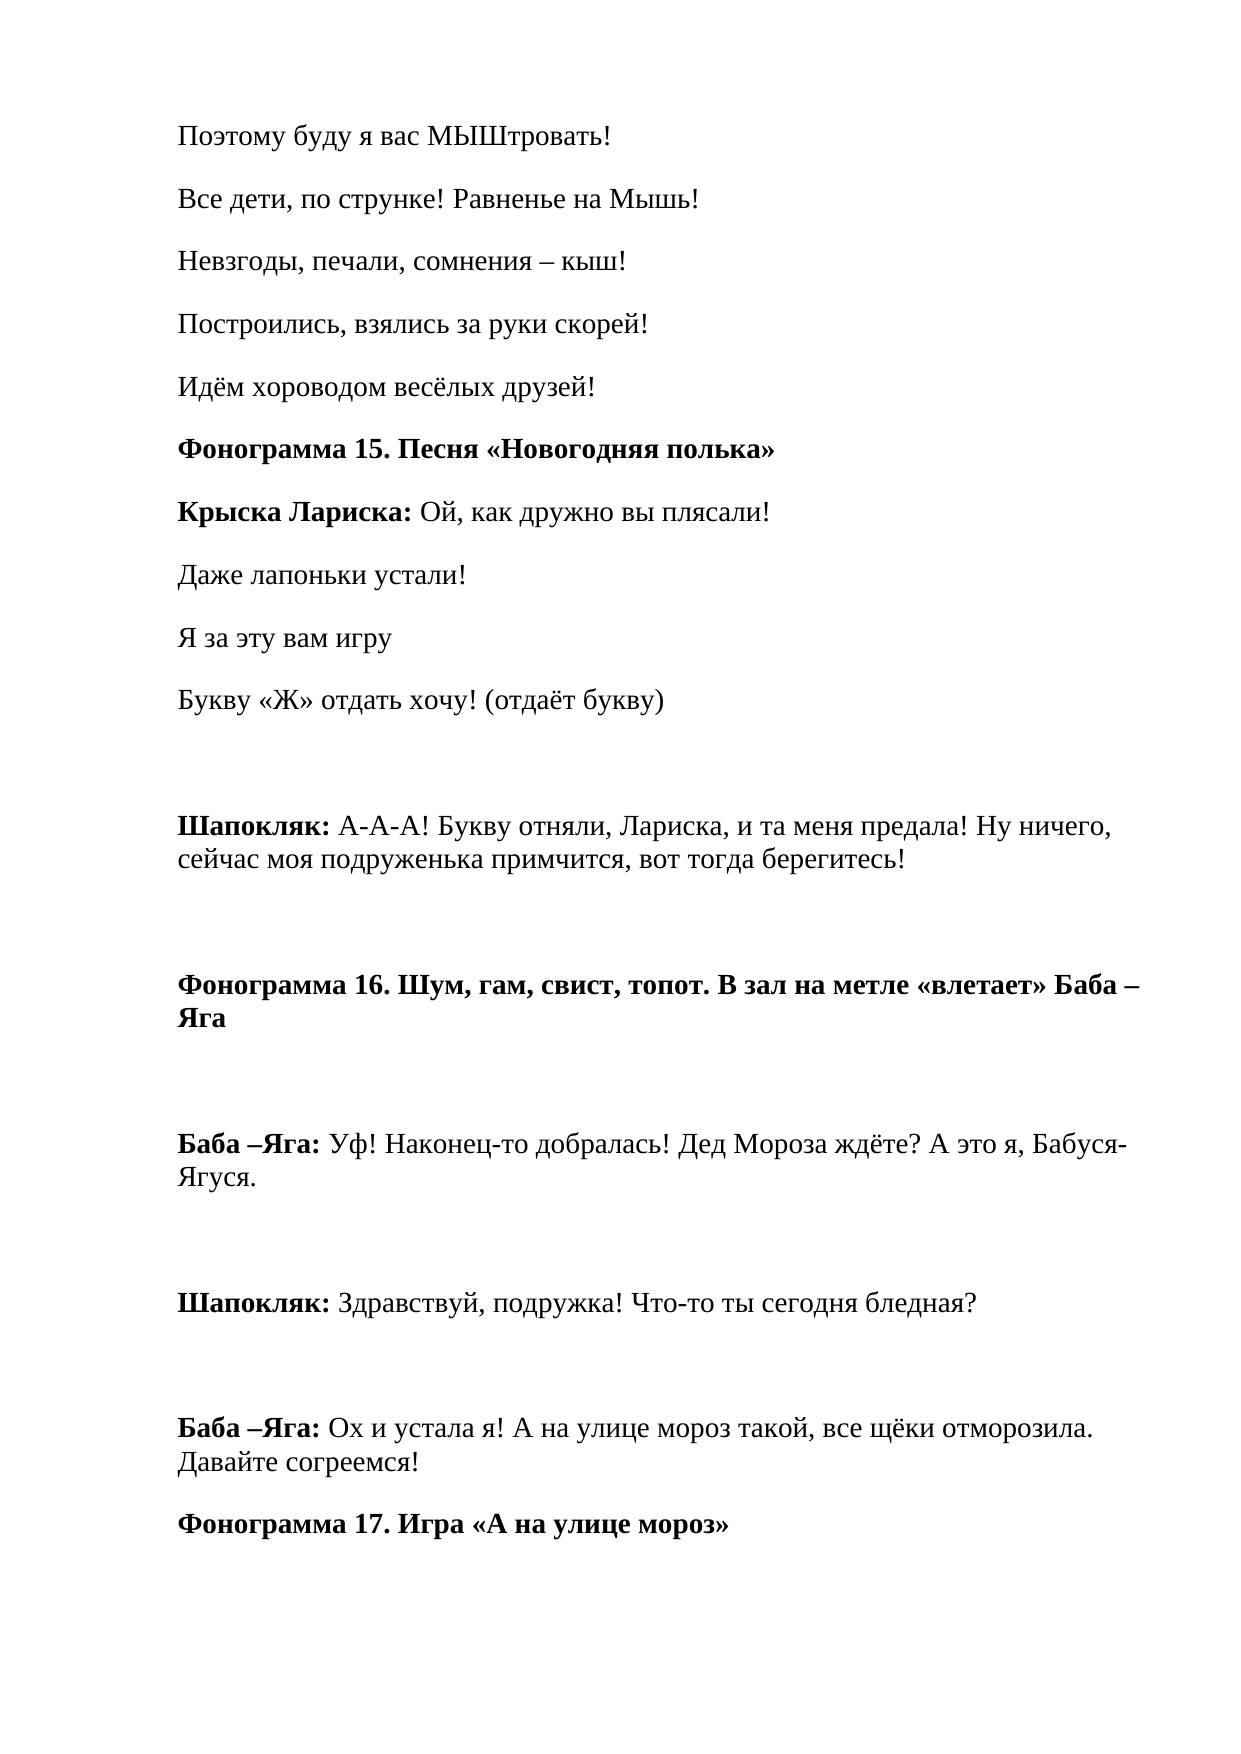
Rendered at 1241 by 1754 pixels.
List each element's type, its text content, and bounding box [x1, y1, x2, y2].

text Крыска Лариска: Ой, как дружно вы плясали! [177, 494, 1152, 528]
text Идём хороводом весёлых друзей! [177, 369, 1152, 402]
text Букву «Ж» отдать хочу! (отдаёт букву) [177, 682, 1152, 716]
text Шапокляк: А-А-А! Букву отняли, Лариска, и та меня предала! Ну ничего, сейчас моя подруженька примчится, вот тогда берегитесь! [177, 808, 1152, 875]
text Я за эту вам игру [177, 620, 1152, 653]
text Фонограмма 15. Песня «Новогодняя полька» [177, 432, 1152, 465]
text Шапокляк: Здравствуй, подружка! Что-то ты сегодня бледная? [177, 1285, 1152, 1318]
text Фонограмма 16. Шум, гам, свист, топот. В зал на метле «влетает» Баба –Яга [177, 967, 1152, 1034]
text Даже лапоньки устали! [177, 557, 1152, 591]
text Невзгоды, печали, сомнения – кыш! [177, 243, 1152, 277]
text Баба –Яга: Уф! Наконец-то добралась! Дед Мороза ждёте? А это я, Бабуся-Ягуся. [177, 1126, 1152, 1193]
text Поэтому буду я вас МЫШтровать! [177, 118, 1152, 152]
text Построились, взялись за руки скорей! [177, 306, 1152, 340]
text Баба –Яга: Ох и устала я! А на улице мороз такой, все щёки отморозила. Давайте согреемся! [177, 1410, 1152, 1477]
text Фонограмма 17. Игра «А на улице мороз» [177, 1506, 1152, 1540]
text Все дети, по струнке! Равненье на Мышь! [177, 181, 1152, 214]
